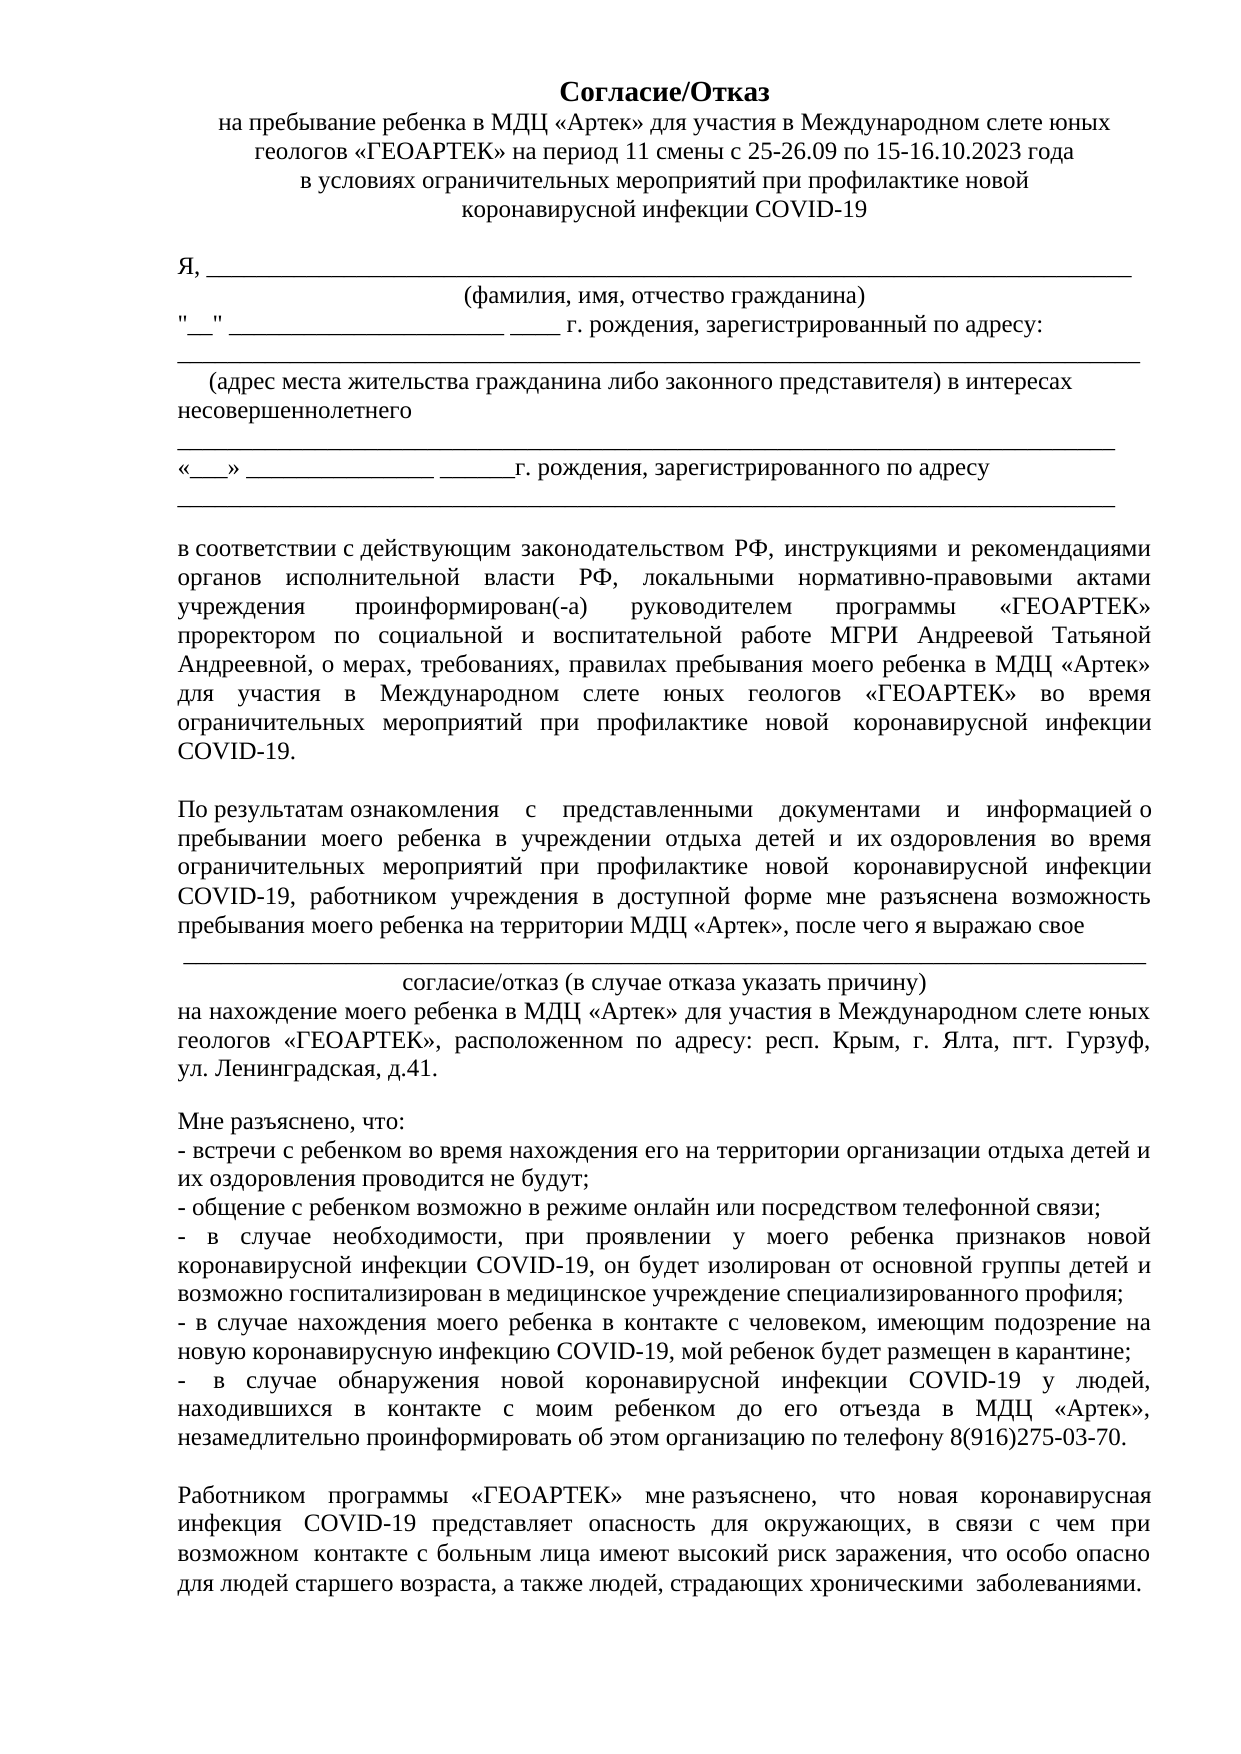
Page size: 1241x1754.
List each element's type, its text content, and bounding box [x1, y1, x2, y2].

text (фамилия, имя, отчество гражданина) [177, 280, 1152, 309]
text согласие/отказ (в случае отказа указать причину) [177, 967, 1152, 996]
text Я, __________________________________________________________________________ [177, 251, 1152, 280]
text - встречи с ребенком во время нахождения его на территории организации отдыха детей и их оздоровления проводится не будут; [177, 1135, 1152, 1192]
text коронавирусной инфекции COVID-19 [177, 194, 1152, 222]
text _____________________________________________________________________________ [177, 337, 1152, 366]
text - в случае обнаружения новой коронавирусной инфекции COVID-19 у людей, находившихся в контакте с моим ребенком до его отъезда в МДЦ «Артек», незамедлительно проинформировать об этом организацию по телефону 8(916)275-03-70. [177, 1365, 1152, 1451]
text - в случае нахождения моего ребенка в контакте с человеком, имеющим подозрение на новую коронавирусную инфекцию COVID-19, мой ребенок будет размещен в карантине; [177, 1307, 1152, 1365]
text ___________________________________________________________________________ [177, 424, 1152, 452]
text Работником программы «ГЕОАРТЕК» мне разъяснено, что новая коронавирусная инфекция COVID-19 представляет опасность для окружающих, в связи с чем при возможном контакте с больным лица имеют высокий риск заражения, что особо опасно для людей старшего возраста, а также людей, страдающих хроническими заболеваниями. [177, 1480, 1152, 1597]
text Мне разъяснено, что: [177, 1106, 1152, 1135]
text «___» _______________ ______г. рождения, зарегистрированного по адресу ___________________________________________________________________________ [177, 452, 1152, 510]
text на нахождение моего ребенка в МДЦ «Артек» для участия в Международном слете юных геологов «ГЕОАРТЕК», расположенном по адресу: респ. Крым, г. Ялта, пгт. Гурзуф, ул. Ленинградская, д.41. [177, 996, 1152, 1082]
text - в случае необходимости, при проявлении у моего ребенка признаков новой коронавирусной инфекции COVID-19, он будет изолирован от основной группы детей и возможно госпитализирован в медицинское учреждение специализированного профиля; [177, 1221, 1152, 1307]
text По результатам ознакомления с представленными документами и информацией о пребывании моего ребенка в учреждении отдыха детей и их оздоровления во время ограничительных мероприятий при профилактике новой коронавирусной инфекции COVID-19, работником учреждения в доступной форме мне разъяснена возможность пребывания моего ребенка на территории МДЦ «Артек», после чего я выражаю свое [177, 794, 1152, 938]
text "__" ______________________ ____ г. рождения, зарегистрированный по адресу: [177, 309, 1152, 337]
text в условиях ограничительных мероприятий при профилактике новой [177, 165, 1152, 194]
text - общение с ребенком возможно в режиме онлайн или посредством телефонной связи; [177, 1192, 1152, 1221]
text _____________________________________________________________________________ [177, 938, 1152, 967]
text на пребывание ребенка в МДЦ «Артек» для участия в Международном слете юных геологов «ГЕОАРТЕК» на период 11 смены с 25-26.09 по 15-16.10.2023 года [177, 107, 1152, 165]
text Согласие/Отказ [177, 74, 1152, 107]
text (адрес места жительства гражданина либо законного представителя) в интересах несовершеннолетнего [177, 366, 1152, 424]
text в соответствии с действующим законодательством РФ, инструкциями и рекомендациями органов исполнительной власти РФ, локальными нормативно-правовыми актами учреждения проинформирован(-а) руководителем программы «ГЕОАРТЕК» проректором по социальной и воспитательной работе МГРИ Андреевой Татьяной Андреевной, о мерах, требованиях, правилах пребывания моего ребенка в МДЦ «Артек» для участия в Международном слете юных геологов «ГЕОАРТЕК» во время ограничительных мероприятий при профилактике новой коронавирусной инфекции COVID-19. [177, 533, 1152, 765]
